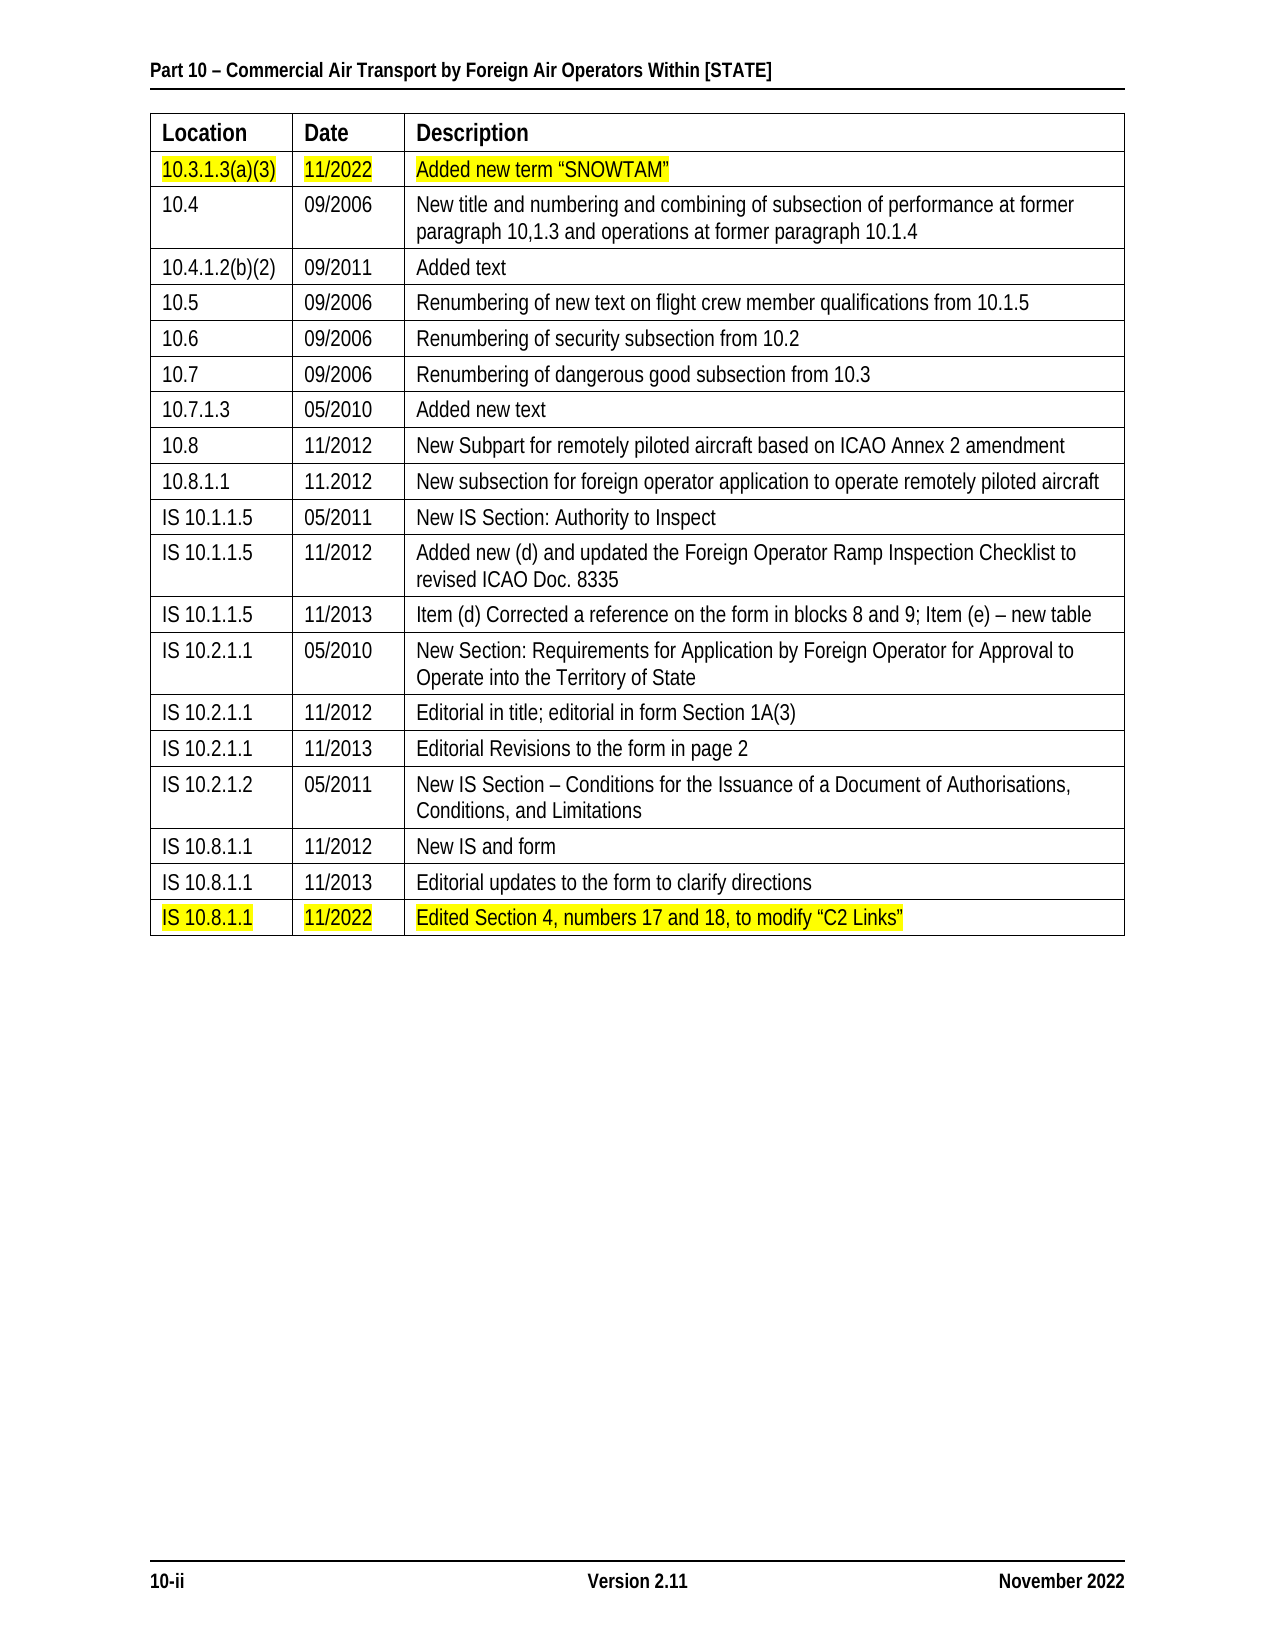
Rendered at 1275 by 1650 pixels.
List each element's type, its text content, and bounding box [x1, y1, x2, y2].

table_cell IS 10.1.1.5 [151, 597, 292, 632]
table_cell Renumbering of new text on flight crew member qualifications from 10.1.5 [405, 285, 1124, 320]
table_cell 11/2013 [293, 731, 404, 766]
table_cell 11/2012 [293, 829, 404, 863]
table_cell 10.6 [151, 321, 292, 356]
table_cell IS 10.8.1.1 [151, 864, 292, 899]
table_cell 05/2011 [293, 767, 404, 828]
table_cell 11.2012 [293, 464, 404, 498]
table_cell IS 10.2.1.1 [151, 633, 292, 694]
table_cell New Section: Requirements for Application by Foreign Operator for Approval to Operate into the Territory of State [405, 633, 1124, 694]
table_cell Editorial Revisions to the form in page 2 [405, 731, 1124, 766]
table_cell 10.8.1.1 [151, 464, 292, 498]
table_header Location [151, 114, 292, 151]
table_cell 10.3.1.3(a)(3) [151, 152, 292, 186]
table_cell 11/2012 [293, 695, 404, 730]
table_cell Added text [405, 249, 1124, 284]
table_cell IS 10.1.1.5 [151, 500, 292, 534]
table_cell 11/2013 [293, 864, 404, 899]
table_cell 09/2006 [293, 285, 404, 320]
table_cell Added new text [405, 392, 1124, 427]
table_cell 11/2022 [293, 152, 404, 186]
table_cell New IS Section – Conditions for the Issuance of a Document of Authorisations, Conditions, and Limitations [405, 767, 1124, 828]
table_cell IS 10.2.1.2 [151, 767, 292, 828]
table_cell 10.4 [151, 187, 292, 248]
table_cell 09/2006 [293, 357, 404, 391]
table_cell Edited Section 4, numbers 17 and 18, to modify “C2 Links” [405, 900, 1124, 935]
table_cell IS 10.2.1.1 [151, 695, 292, 730]
table_header Date [293, 114, 404, 151]
table_cell New title and numbering and combining of subsection of performance at former paragraph 10,1.3 and operations at former paragraph 10.1.4 [405, 187, 1124, 248]
table_cell 09/2011 [293, 249, 404, 284]
table_cell 10.7 [151, 357, 292, 391]
table_cell 09/2006 [293, 321, 404, 356]
table_cell Renumbering of dangerous good subsection from 10.3 [405, 357, 1124, 391]
table_cell IS 10.8.1.1 [151, 900, 292, 935]
table_cell 05/2010 [293, 392, 404, 427]
table_header Description [405, 114, 1124, 151]
table_cell New subsection for foreign operator application to operate remotely piloted aircraft [405, 464, 1124, 498]
table_cell 10.7.1.3 [151, 392, 292, 427]
table_cell New Subpart for remotely piloted aircraft based on ICAO Annex 2 amendment [405, 428, 1124, 463]
table_cell 11/2012 [293, 535, 404, 596]
table_cell 10.4.1.2(b)(2) [151, 249, 292, 284]
table_cell 11/2012 [293, 428, 404, 463]
table_cell 10.8 [151, 428, 292, 463]
table_cell 05/2011 [293, 500, 404, 534]
table_cell 10.5 [151, 285, 292, 320]
table_cell Renumbering of security subsection from 10.2 [405, 321, 1124, 356]
table_cell New IS and form [405, 829, 1124, 863]
table_cell Editorial in title; editorial in form Section 1A(3) [405, 695, 1124, 730]
table_cell 09/2006 [293, 187, 404, 248]
table_cell Added new (d) and updated the Foreign Operator Ramp Inspection Checklist to revised ICAO Doc. 8335 [405, 535, 1124, 596]
table_cell IS 10.1.1.5 [151, 535, 292, 596]
table_cell Item (d) Corrected a reference on the form in blocks 8 and 9; Item (e) – new table [405, 597, 1124, 632]
table_cell 11/2022 [293, 900, 404, 935]
table_cell IS 10.8.1.1 [151, 829, 292, 863]
table_cell 05/2010 [293, 633, 404, 694]
table_cell Editorial updates to the form to clarify directions [405, 864, 1124, 899]
table_cell Added new term “SNOWTAM” [405, 152, 1124, 186]
table_cell New IS Section: Authority to Inspect [405, 500, 1124, 534]
table_cell 11/2013 [293, 597, 404, 632]
table_cell IS 10.2.1.1 [151, 731, 292, 766]
